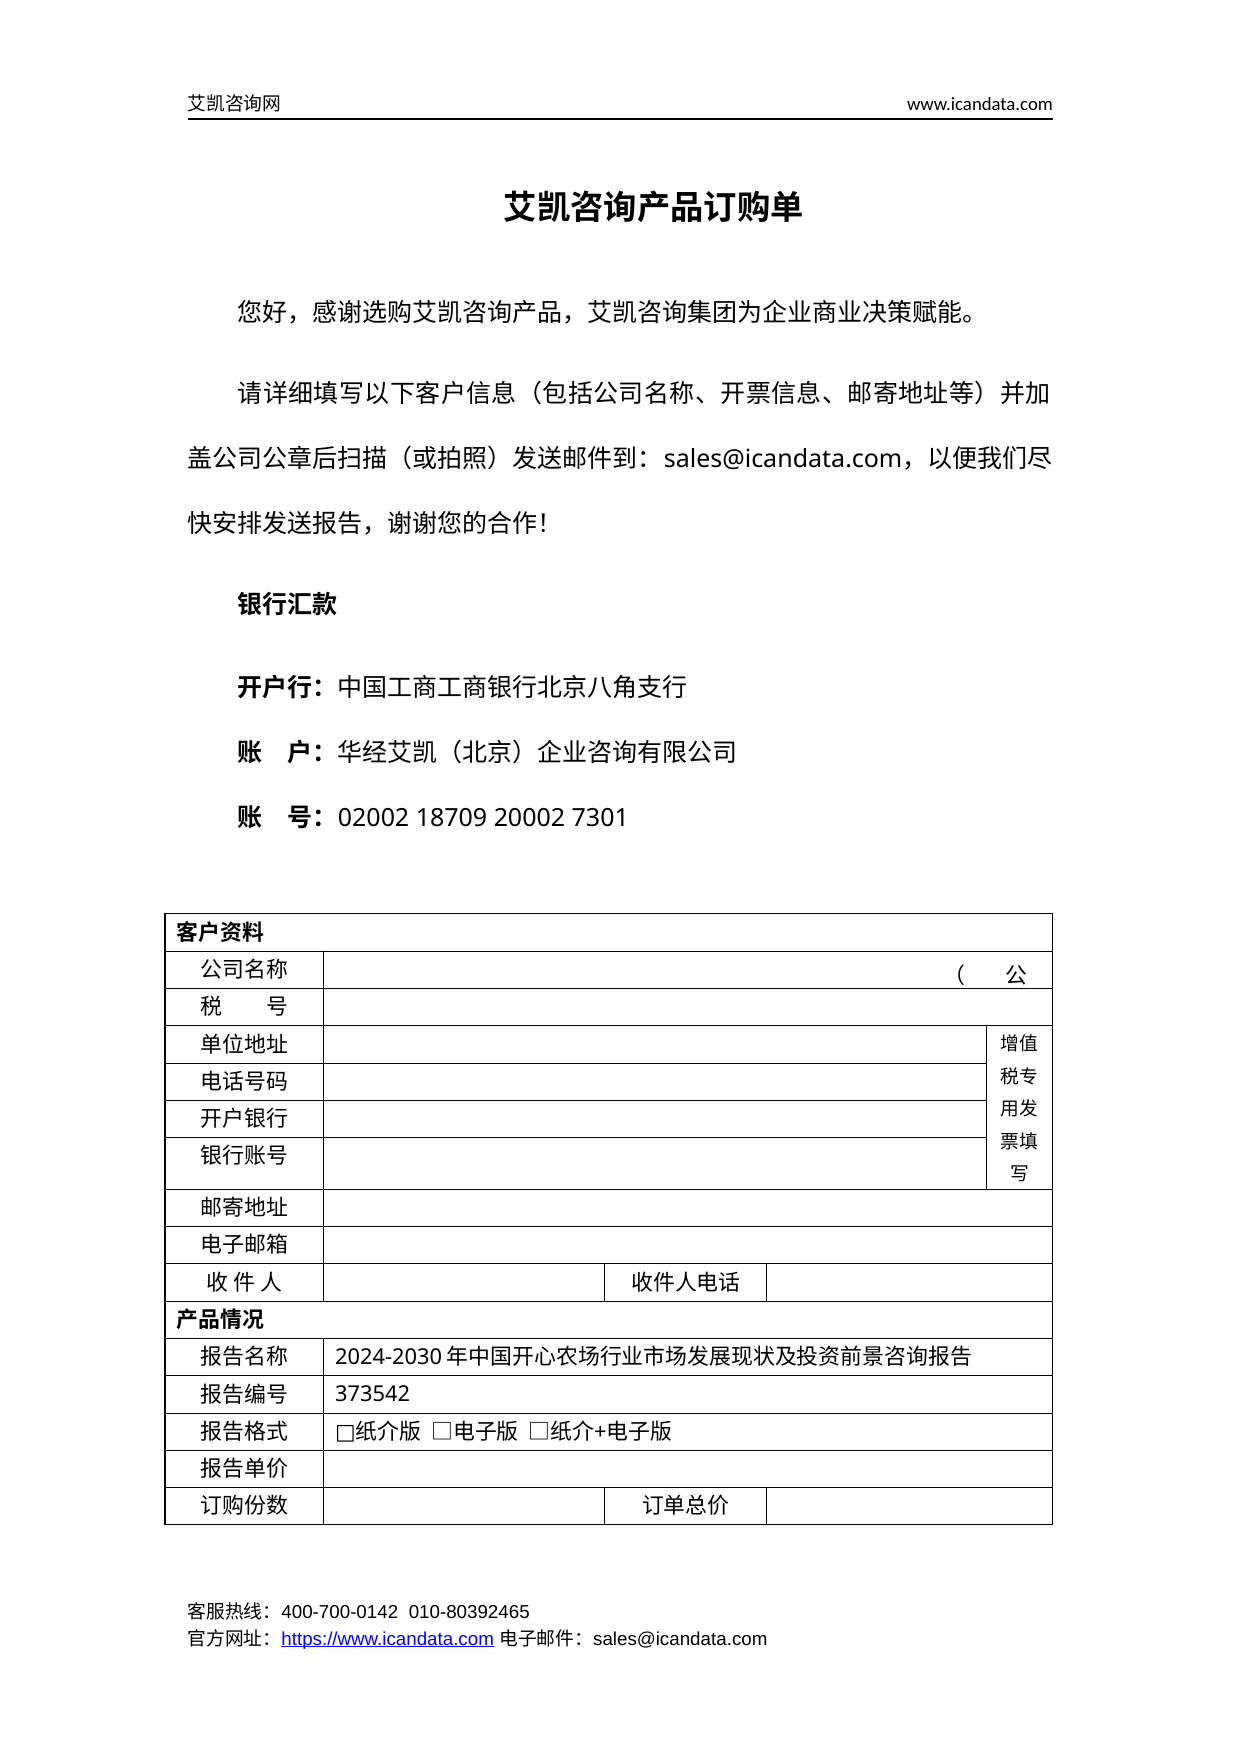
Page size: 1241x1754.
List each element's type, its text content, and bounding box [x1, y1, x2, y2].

table_cell □纸介版 □电子版 □纸介+电子版 [324, 1414, 1052, 1450]
table_cell 电子邮箱 [166, 1227, 323, 1263]
table_cell 邮寄地址 [166, 1190, 323, 1226]
table_cell 电话号码 [166, 1064, 323, 1100]
table_cell 开户银行 [166, 1101, 323, 1137]
text 账 户：华经艾凯（北京）企业咨询有限公司 [187, 718, 1053, 783]
table_cell 373542 [324, 1376, 1052, 1412]
table_cell [324, 1227, 1052, 1263]
table_cell 2024-2030年中国开心农场行业市场发展现状及投资前景咨询报告 [324, 1339, 1052, 1375]
table_cell 订单总价 [605, 1488, 766, 1524]
table_cell [324, 989, 1052, 1025]
table_cell 增值税专用发票填写 [987, 1026, 1052, 1189]
table_cell 报告单价 [166, 1451, 323, 1487]
text 银行汇款 [187, 570, 1053, 635]
text 您好，感谢选购艾凯咨询产品，艾凯咨询集团为企业商业决策赋能。 [187, 278, 1053, 343]
table_cell [324, 952, 1052, 988]
text 账 号：02002 18709 20002 7301 [187, 783, 1053, 848]
table_cell 产品情况 [166, 1302, 1052, 1338]
table_cell 收 件 人 [166, 1264, 323, 1301]
table_cell 收件人电话 [605, 1264, 766, 1301]
table_cell [767, 1488, 1052, 1524]
table_cell 公司名称 [166, 952, 323, 988]
table_cell 报告编号 [166, 1376, 323, 1412]
table_cell 订购份数 [166, 1488, 323, 1524]
table_cell 单位地址 [166, 1026, 323, 1062]
text 开户行：中国工商工商银行北京八角支行 [187, 653, 1053, 718]
table_cell [324, 1064, 986, 1100]
table_cell 税 号 [166, 989, 323, 1025]
table_cell [324, 1026, 986, 1062]
table_cell [324, 1190, 1052, 1226]
table_cell 银行账号 [166, 1138, 323, 1189]
table_cell 报告格式 [166, 1414, 323, 1450]
table_header 客户资料 [166, 914, 1052, 951]
table_cell [767, 1264, 1052, 1301]
table_cell [324, 1264, 604, 1301]
table_cell [324, 1451, 1052, 1487]
table_cell [324, 1138, 986, 1189]
text 艾凯咨询产品订购单 [187, 172, 1053, 237]
table_cell [324, 1488, 604, 1524]
table_cell 报告名称 [166, 1339, 323, 1375]
table_cell [324, 1101, 986, 1137]
text 请详细填写以下客户信息（包括公司名称、开票信息、邮寄地址等）并加盖公司公章后扫描（或拍照）发送邮件到：sales@icandata.com，以便我们尽快安排发送报告，谢谢您的合作！ [187, 359, 1053, 554]
